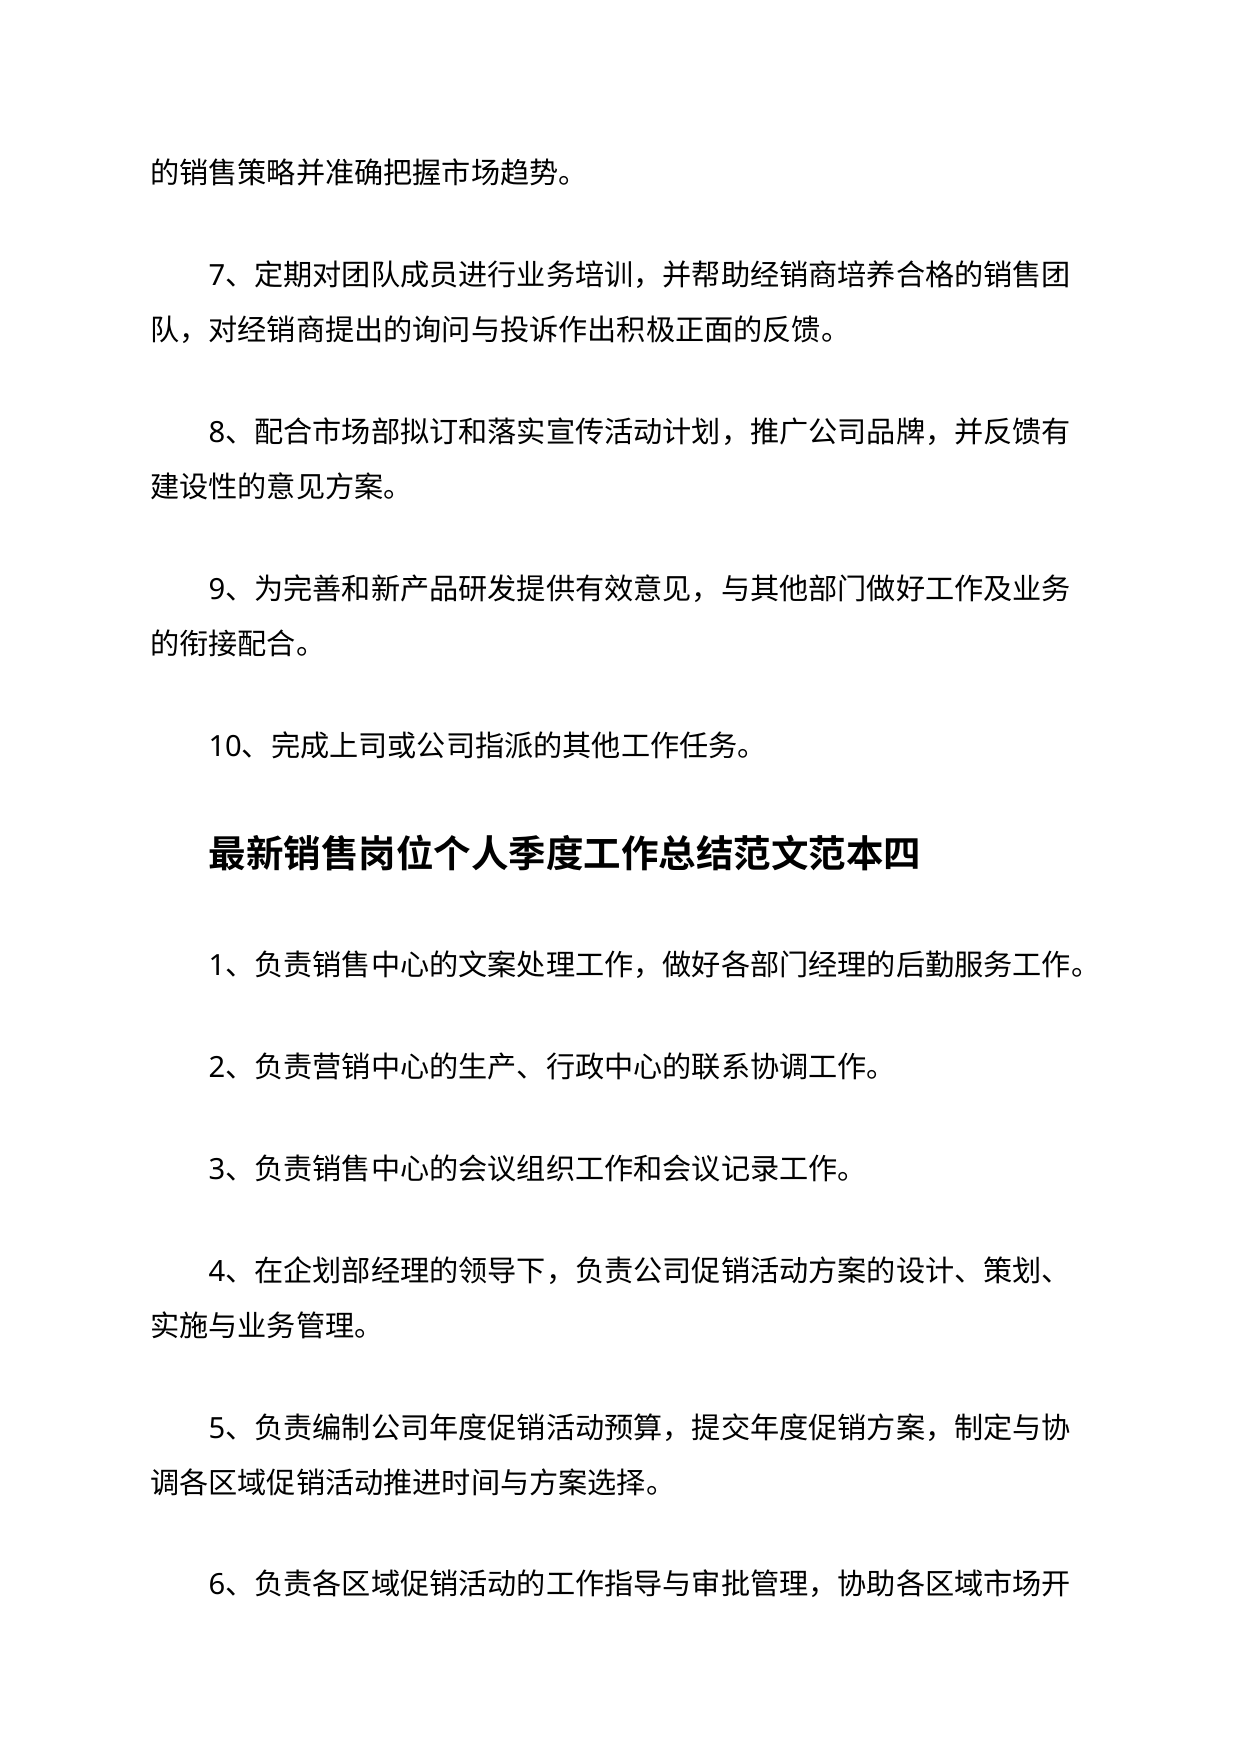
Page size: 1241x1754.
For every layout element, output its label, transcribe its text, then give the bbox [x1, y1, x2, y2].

text 3、负责销售中心的会议组织工作和会议记录工作。 [150, 1145, 1090, 1188]
text 最新销售岗位个人季度工作总结范文范本四 [150, 824, 1090, 878]
text 10、完成上司或公司指派的其他工作任务。 [150, 722, 1090, 764]
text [150, 150, 1090, 192]
text 1、负责销售中心的文案处理工作，做好各部门经理的后勤服务工作。 [150, 941, 1090, 984]
text 4、在企划部经理的领导下，负责公司促销活动方案的设计、策划、实施与业务管理。 [150, 1247, 1090, 1345]
text 2、负责营销中心的生产、行政中心的联系协调工作。 [150, 1043, 1090, 1086]
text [150, 1561, 1090, 1603]
text 8、配合市场部拟订和落实宣传活动计划，推广公司品牌，并反馈有建设性的意见方案。 [150, 408, 1090, 506]
text 7、定期对团队成员进行业务培训，并帮助经销商培养合格的销售团队，对经销商提出的询问与投诉作出积极正面的反馈。 [150, 252, 1090, 349]
text 9、为完善和新产品研发提供有效意见，与其他部门做好工作及业务的衔接配合。 [150, 565, 1090, 663]
text 5、负责编制公司年度促销活动预算，提交年度促销方案，制定与协调各区域促销活动推进时间与方案选择。 [150, 1404, 1090, 1501]
